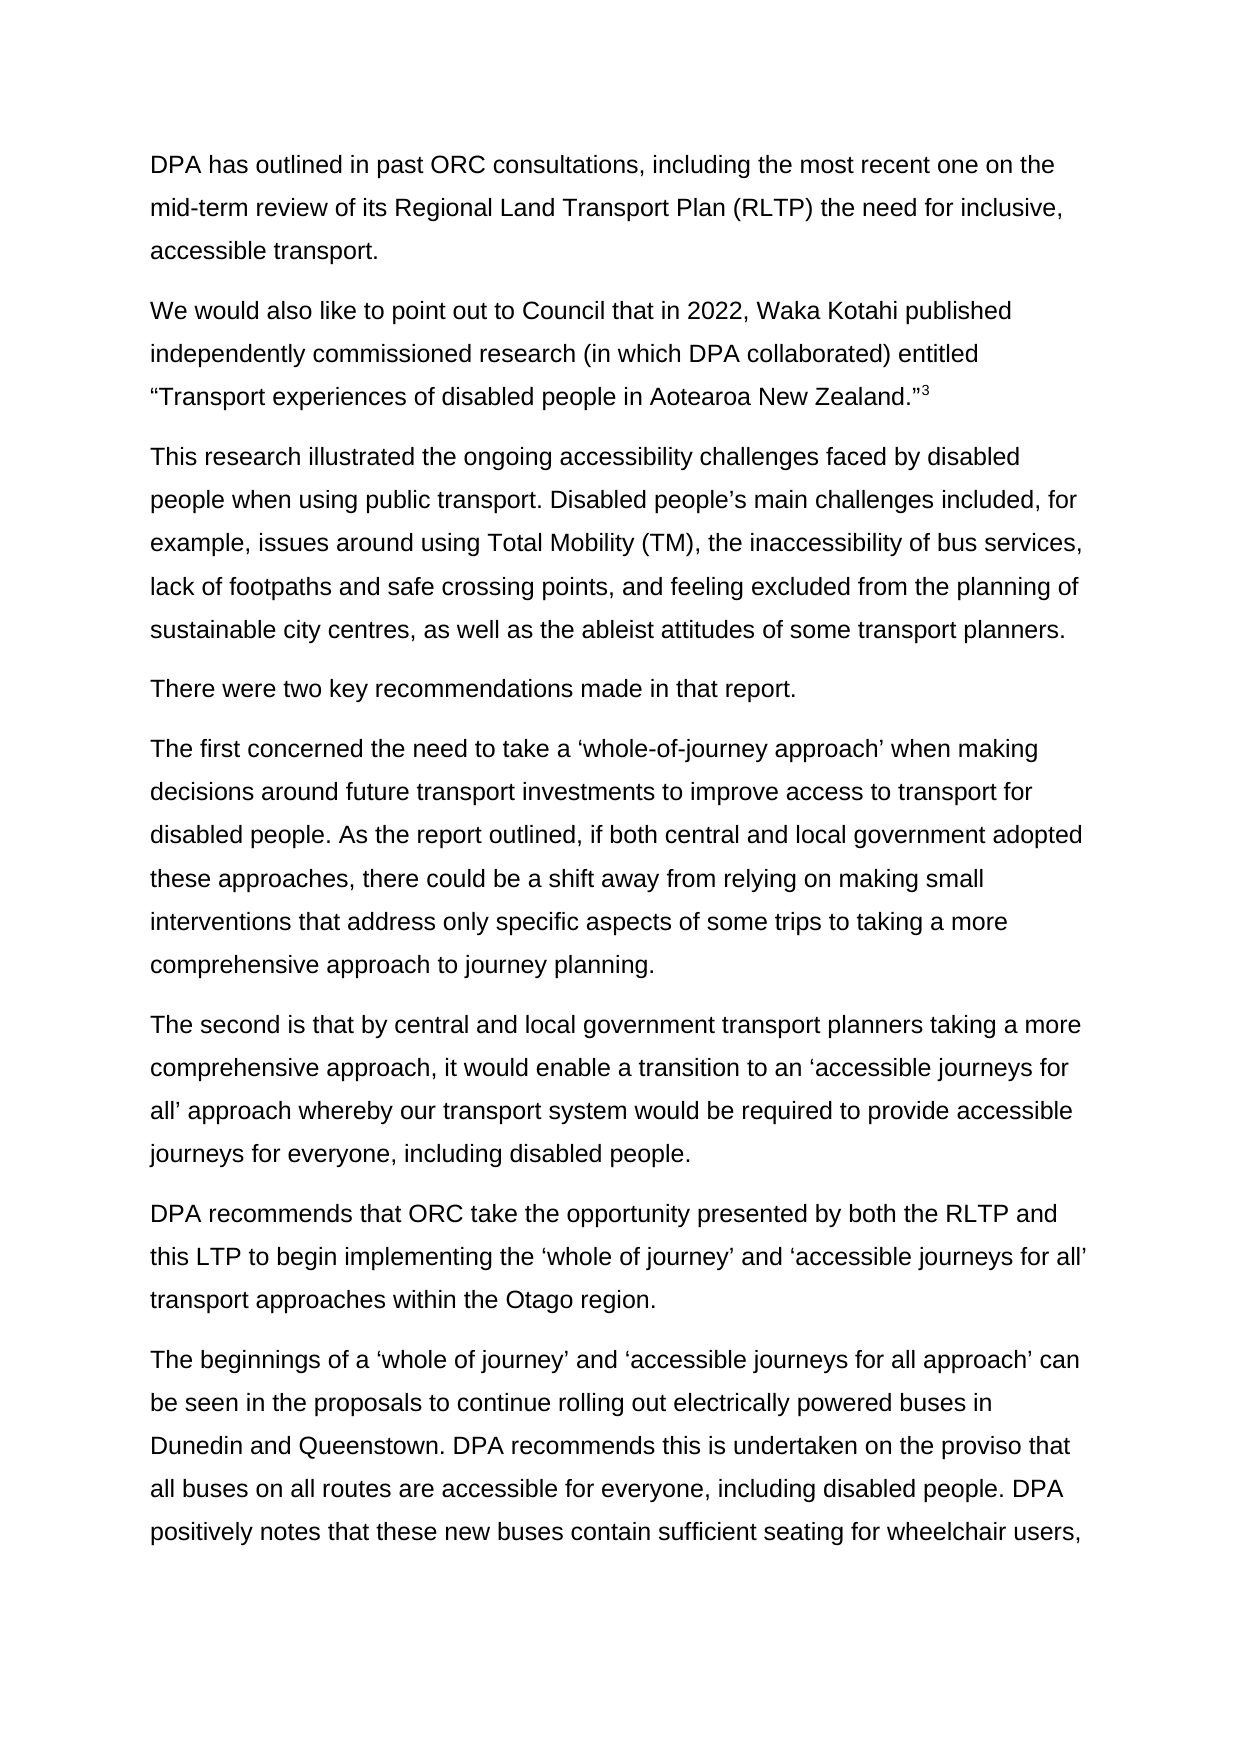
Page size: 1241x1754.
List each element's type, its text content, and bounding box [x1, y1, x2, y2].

text This research illustrated the ongoing accessibility challenges faced by disabled people when using public transport. Disabled people’s main challenges included, for example, issues around using Total Mobility (TM), the inaccessibility of bus services, lack of footpaths and safe crossing points, and feeling excluded from the planning of sustainable city centres, as well as the ableist attitudes of some transport planners. [150, 442, 1090, 643]
text DPA has outlined in past ORC consultations, including the most recent one on the mid-term review of its Regional Land Transport Plan (RLTP) the need for inclusive, accessible transport. [150, 150, 1090, 265]
text The second is that by central and local government transport planners taking a more comprehensive approach, it would enable a transition to an ‘accessible journeys for all’ approach whereby our transport system would be required to provide accessible journeys for everyone, including disabled people. [150, 1009, 1090, 1168]
text DPA recommends that ORC take the opportunity presented by both the RLTP and this LTP to begin implementing the ‘whole of journey’ and ‘accessible journeys for all’ transport approaches within the Otago region. [150, 1199, 1090, 1314]
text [150, 1345, 1090, 1546]
text We would also like to point out to Council that in 2022, Waka Kotahi published independently commissioned research (in which DPA collaborated) entitled “Transport experiences of disabled people in Aotearoa New Zealand.”3 [150, 296, 1090, 411]
text The first concerned the need to take a ‘whole-of-journey approach’ when making decisions around future transport investments to improve access to transport for disabled people. As the report outlined, if both central and local government adopted these approaches, there could be a shift away from relying on making small interventions that address only specific aspects of some trips to taking a more comprehensive approach to journey planning. [150, 734, 1090, 978]
text There were two key recommendations made in that report. [150, 674, 1090, 703]
